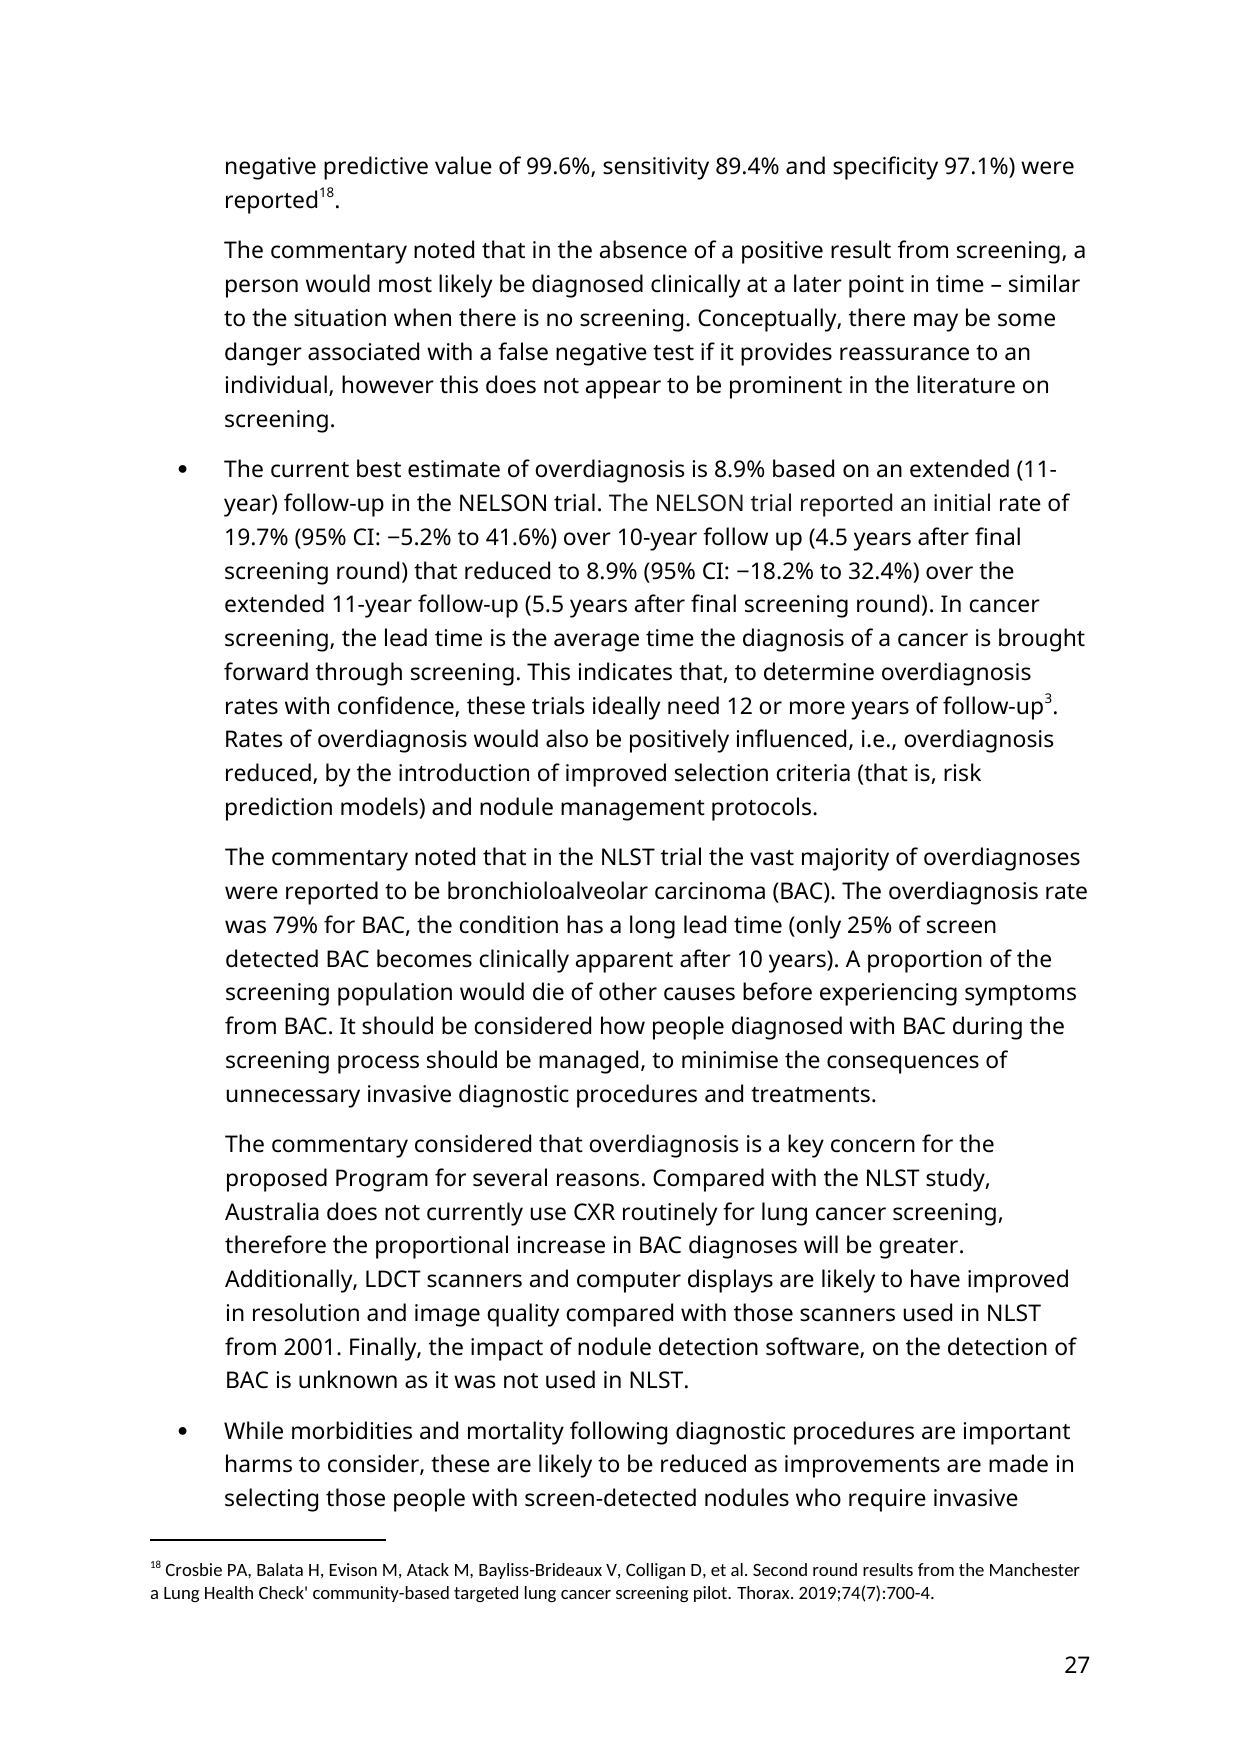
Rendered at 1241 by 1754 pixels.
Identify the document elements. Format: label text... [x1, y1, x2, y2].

list The current best estimate of overdiagnosis is 8.9% based on an extended (11-year) follow-up in the NELSON trial. The NELSON trial reported an initial rate of 19.7% (95% CI: −5.2% to 41.6%) over 10-year follow up (4.5 years after final screening round) that reduced to 8.9% (95% CI: −18.2% to 32.4%) over the extended 11-year follow-up (5.5 years after final screening round). In cancer screening, the lead time is the average time the diagnosis of a cancer is brought forward through screening. This indicates that, to determine overdiagnosis rates with confidence, these trials ideally need 12 or more years of follow-up3. Rates of overdiagnosis would also be positively influenced, i.e., overdiagnosis reduced, by the introduction of improved selection criteria (that is, risk prediction models) and nodule management protocols. [178, 453, 1090, 822]
text The commentary noted that in the NLST trial the vast majority of overdiagnoses were reported to be bronchioloalveolar carcinoma (BAC). The overdiagnosis rate was 79% for BAC, the condition has a long lead time (only 25% of screen detected BAC becomes clinically apparent after 10 years). A proportion of the screening population would die of other causes before experiencing symptoms from BAC. It should be considered how people diagnosed with BAC during the screening process should be managed, to minimise the consequences of unnecessary invasive diagnostic procedures and treatments. [225, 841, 1090, 1109]
text The commentary considered that overdiagnosis is a key concern for the proposed Program for several reasons. Compared with the NLST study, Australia does not currently use CXR routinely for lung cancer screening, therefore the proportional increase in BAC diagnoses will be greater. Additionally, LDCT scanners and computer displays are likely to have improved in resolution and image quality compared with those scanners used in NLST from 2001. Finally, the impact of nodule detection software, on the detection of BAC is unknown as it was not used in NLST. [225, 1128, 1090, 1395]
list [178, 1414, 1090, 1513]
text The commentary noted that in the absence of a positive result from screening, a person would most likely be diagnosed clinically at a later point in time – similar to the situation when there is no screening. Conceptually, there may be some danger associated with a false negative test if it provides reassurance to an individual, however this does not appear to be prominent in the literature on screening. [224, 234, 1090, 434]
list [178, 150, 1090, 215]
